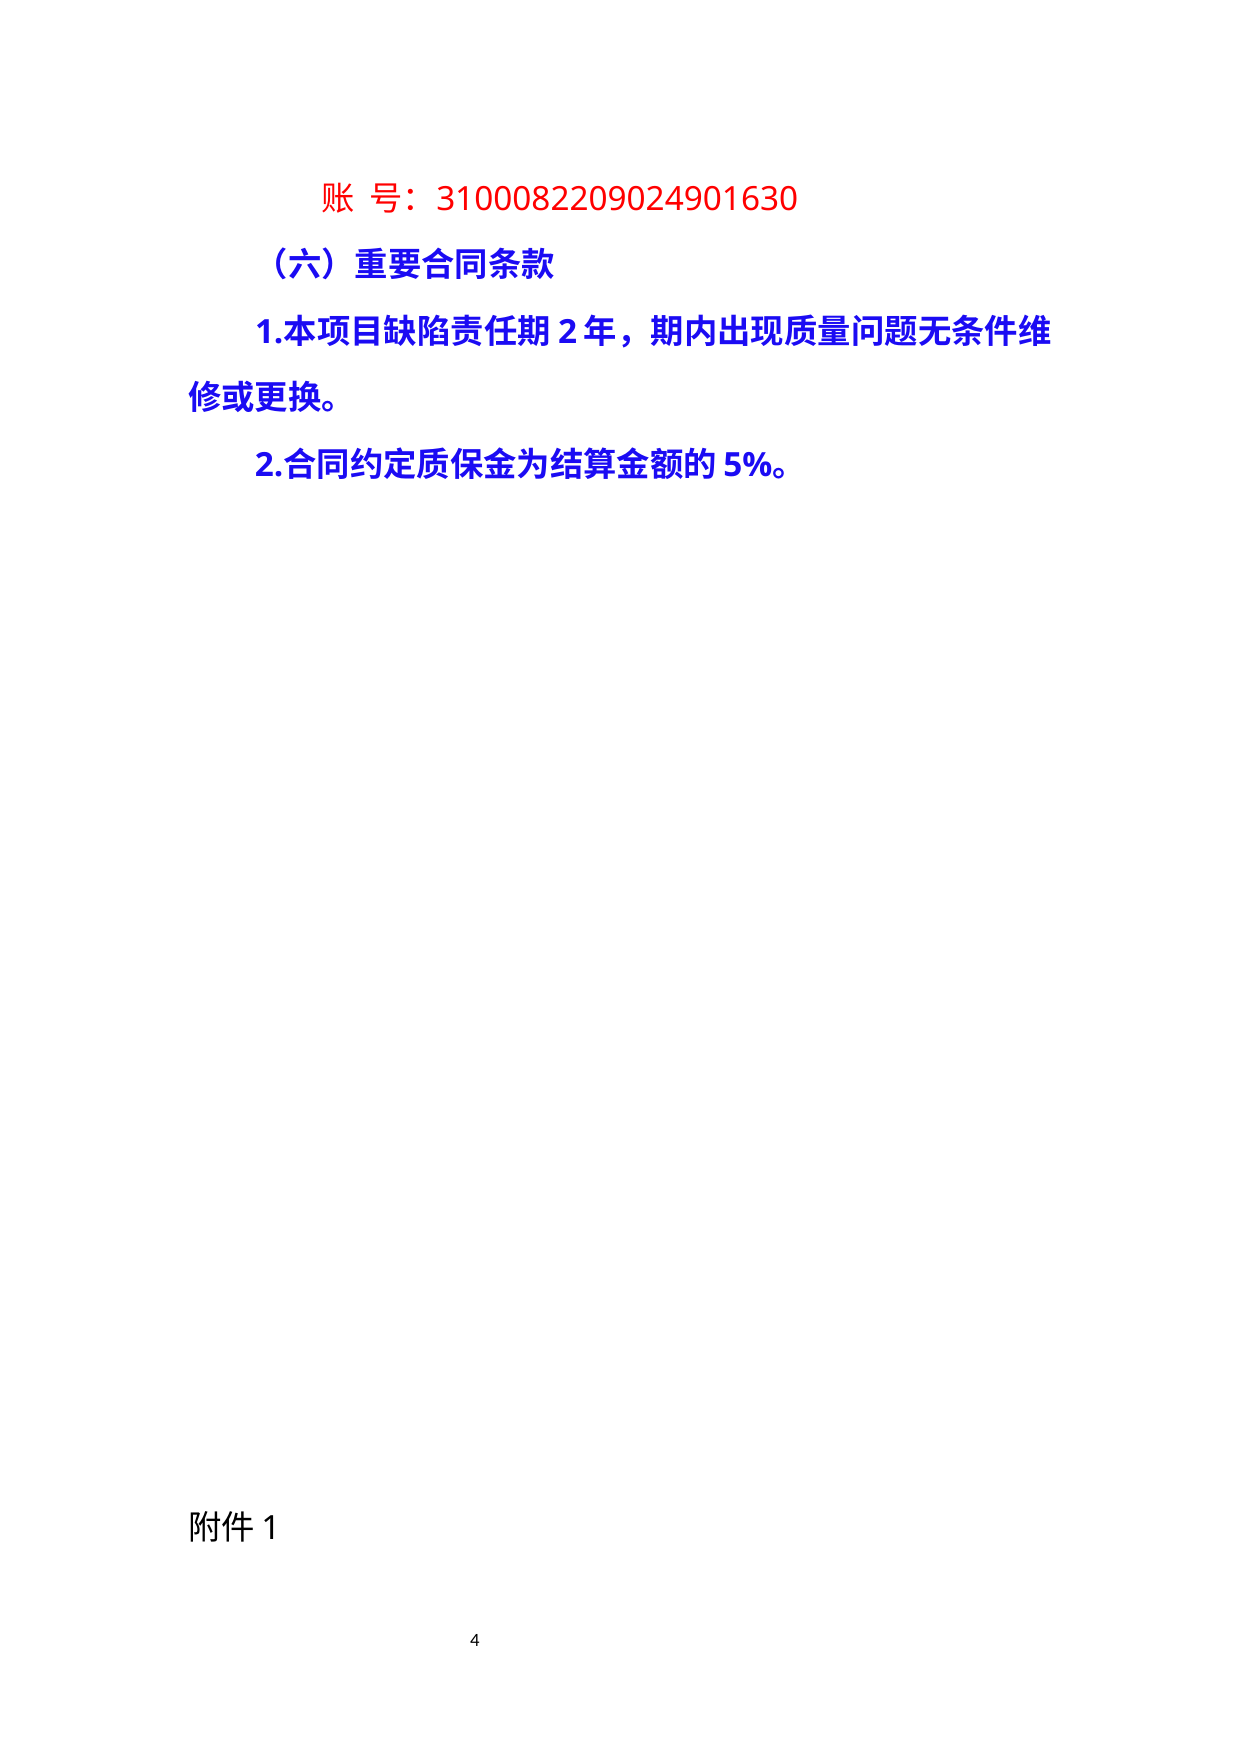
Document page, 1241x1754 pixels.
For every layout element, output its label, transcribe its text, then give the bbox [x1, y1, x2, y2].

text 账 号：3100082209024901630 [188, 162, 1052, 229]
text 1.本项目缺陷责任期2年，期内出现质量问题无条件维修或更换。 [188, 295, 1052, 428]
list 附件1 [188, 1492, 1029, 1558]
list 2.合同约定质保金为结算金额的5%。 [254, 428, 1029, 495]
list （六）重要合同条款 [254, 229, 1029, 295]
